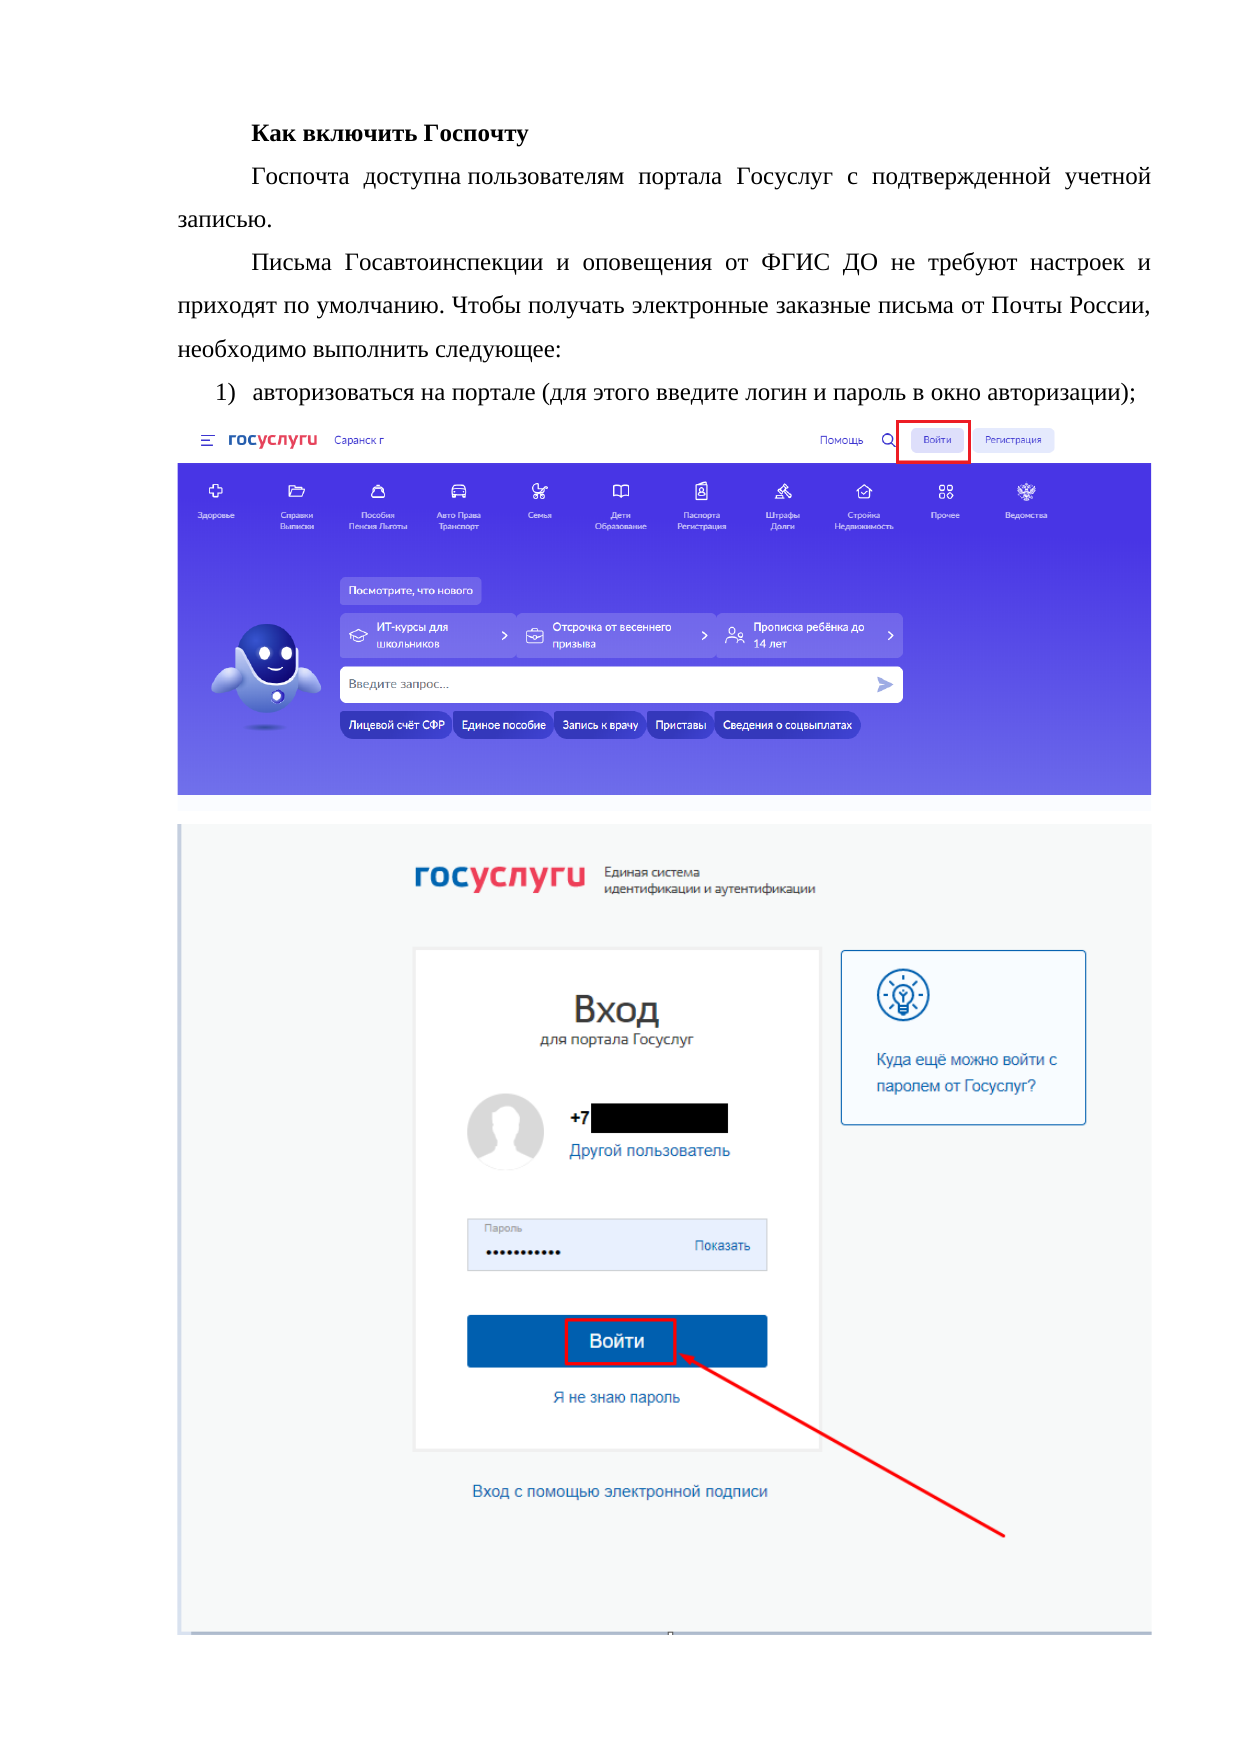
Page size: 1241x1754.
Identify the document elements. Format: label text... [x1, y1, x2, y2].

text Госпочта доступна пользователям портала Госуслуг с подтвержденной учетной записью. [177, 161, 1152, 233]
text Письма Госавтоинспекции и оповещения от ФГИС ДО не требуют настроек и приходят по умолчанию. Чтобы получать электронные заказные письма от Почты России, необходимо выполнить следующее: [177, 247, 1152, 362]
text Как включить Госпочту [177, 118, 1152, 147]
list авторизоваться на портале (для этого введите логин и пароль в окно авторизации); [215, 377, 1152, 406]
picture [177, 824, 1152, 1635]
picture [177, 420, 1152, 811]
